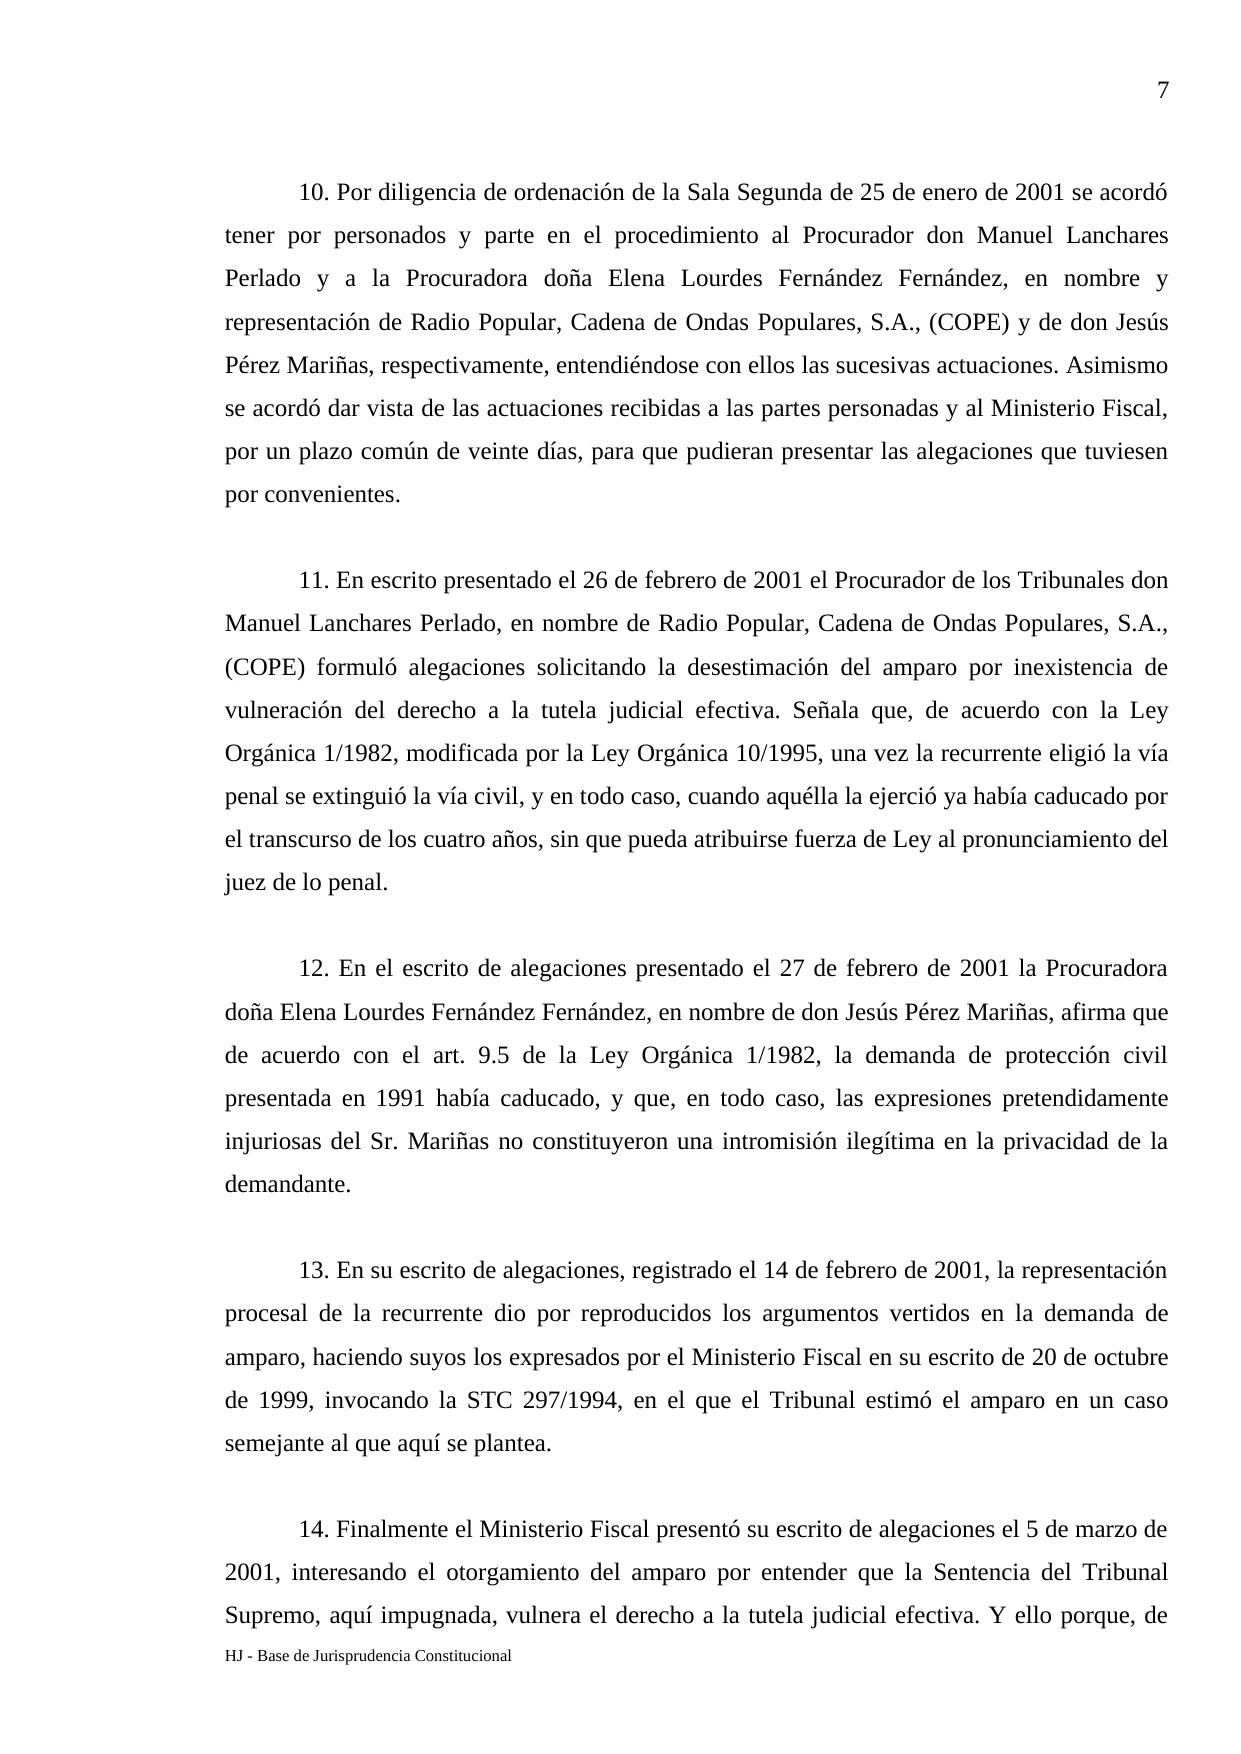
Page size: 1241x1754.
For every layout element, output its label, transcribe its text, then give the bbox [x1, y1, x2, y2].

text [224, 1514, 1169, 1629]
text 11. En escrito presentado el 26 de febrero de 2001 el Procurador de los Tribunales don Manuel Lanchares Perlado, en nombre de Radio Popular, Cadena de Ondas Populares, S.A., (COPE) formuló alegaciones solicitando la desestimación del amparo por inexistencia de vulneración del derecho a la tutela judicial efectiva. Señala que, de acuerdo con la Ley Orgánica 1/1982, modificada por la Ley Orgánica 10/1995, una vez la recurrente eligió la vía penal se extinguió la vía civil, y en todo caso, cuando aquélla la ejerció ya había caducado por el transcurso de los cuatro años, sin que pueda atribuirse fuerza de Ley al pronunciamiento del juez de lo penal. [224, 565, 1169, 896]
text 10. Por diligencia de ordenación de la Sala Segunda de 25 de enero de 2001 se acordó tener por personados y parte en el procedimiento al Procurador don Manuel Lanchares Perlado y a la Procuradora doña Elena Lourdes Fernández Fernández, en nombre y representación de Radio Popular, Cadena de Ondas Populares, S.A., (COPE) y de don Jesús Pérez Mariñas, respectivamente, entendiéndose con ellos las sucesivas actuaciones. Asimismo se acordó dar vista de las actuaciones recibidas a las partes personadas y al Ministerio Fiscal, por un plazo común de veinte días, para que pudieran presentar las alegaciones que tuviesen por convenientes. [224, 177, 1169, 508]
text 12. En el escrito de alegaciones presentado el 27 de febrero de 2001 la Procuradora doña Elena Lourdes Fernández Fernández, en nombre de don Jesús Pérez Mariñas, afirma que de acuerdo con el art. 9.5 de la Ley Orgánica 1/1982, la demanda de protección civil presentada en 1991 había caducado, y que, en todo caso, las expresiones pretendidamente injuriosas del Sr. Mariñas no constituyeron una intromisión ilegítima en la privacidad de la demandante. [224, 953, 1169, 1198]
text 13. En su escrito de alegaciones, registrado el 14 de febrero de 2001, la representación procesal de la recurrente dio por reproducidos los argumentos vertidos en la demanda de amparo, haciendo suyos los expresados por el Ministerio Fiscal en su escrito de 20 de octubre de 1999, invocando la STC 297/1994, en el que el Tribunal estimó el amparo en un caso semejante al que aquí se plantea. [224, 1255, 1169, 1457]
